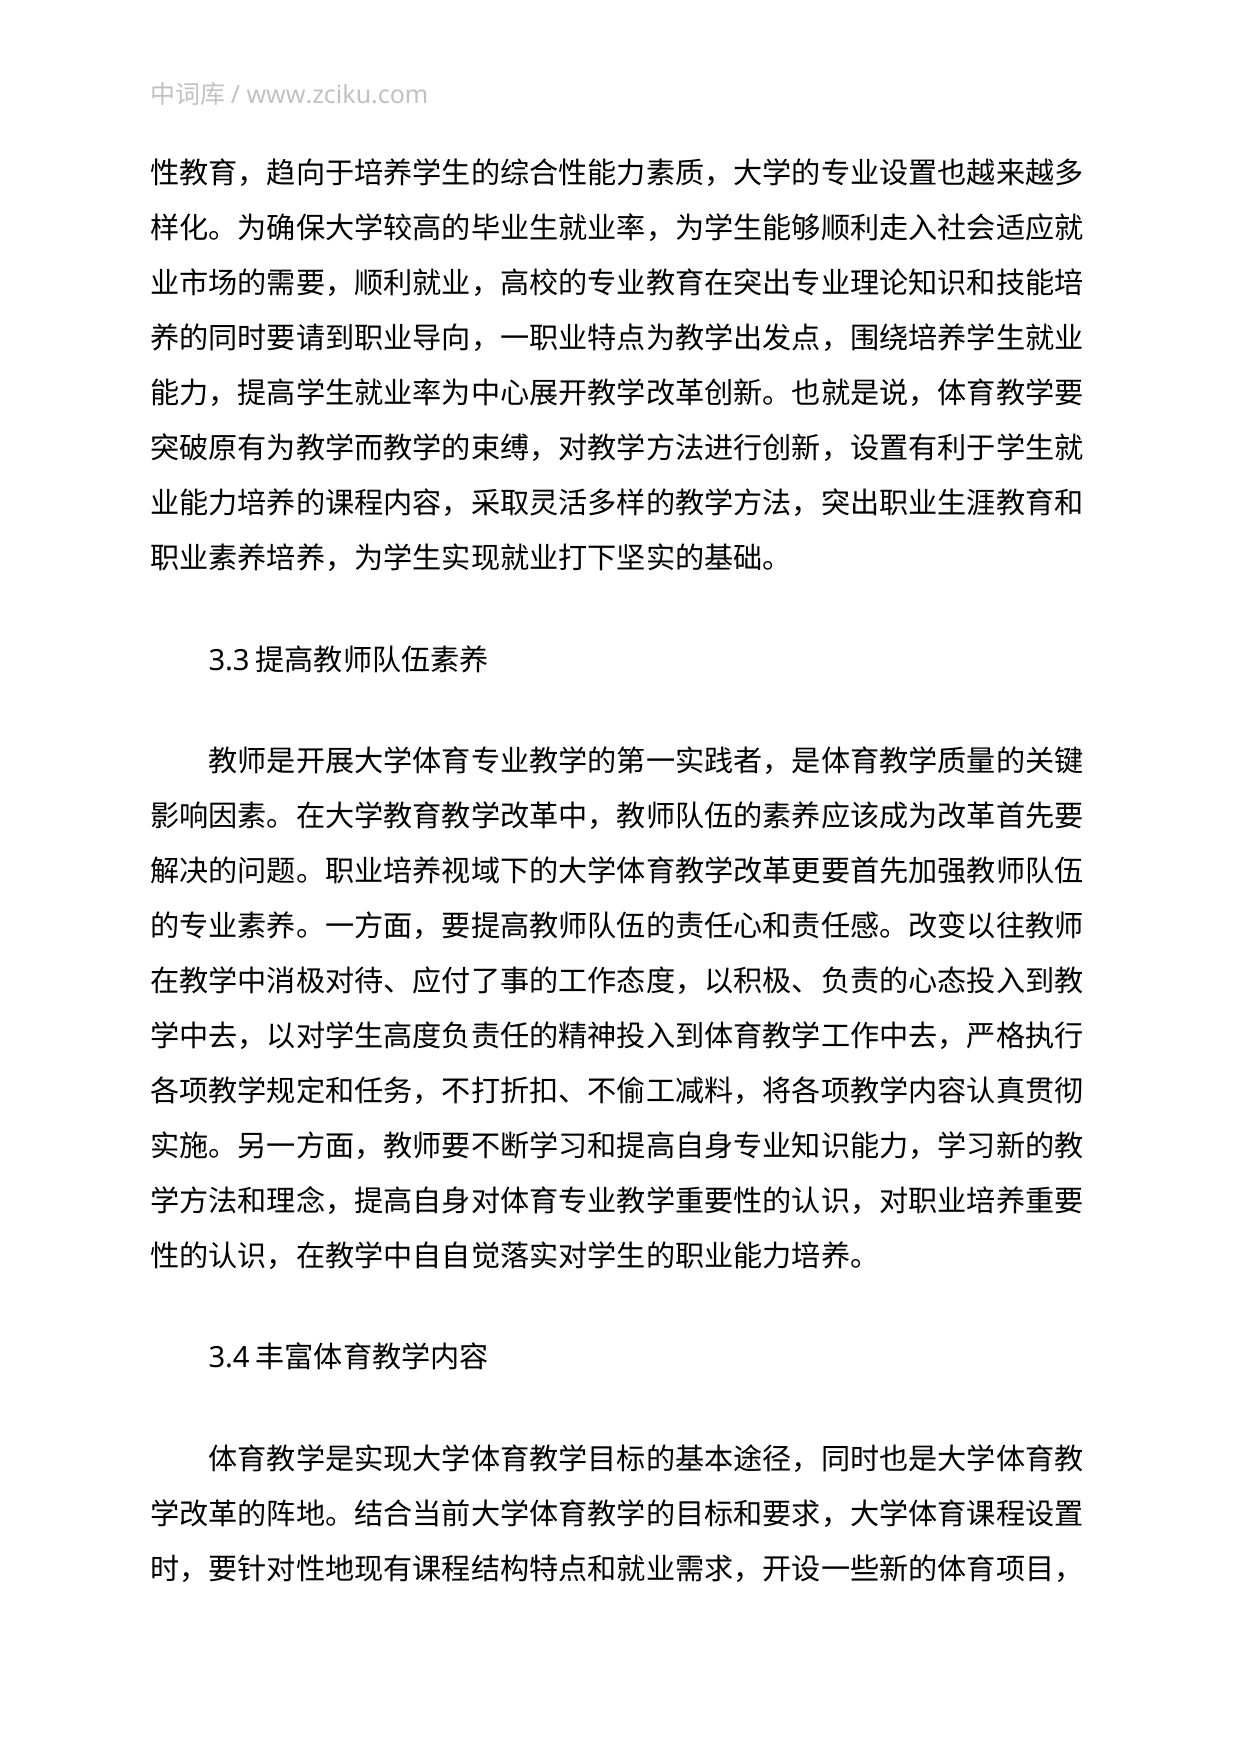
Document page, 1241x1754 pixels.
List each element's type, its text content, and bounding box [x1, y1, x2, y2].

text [150, 1436, 1090, 1588]
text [150, 150, 1090, 577]
text 教师是开展大学体育专业教学的第一实践者，是体育教学质量的关键影响因素。在大学教育教学改革中，教师队伍的素养应该成为改革首先要解决的问题。职业培养视域下的大学体育教学改革更要首先加强教师队伍的专业素养。一方面，要提高教师队伍的责任心和责任感。改变以往教师在教学中消极对待、应付了事的工作态度，以积极、负责的心态投入到教学中去，以对学生高度负责任的精神投入到体育教学工作中去，严格执行各项教学规定和任务，不打折扣、不偷工减料，将各项教学内容认真贯彻实施。另一方面，教师要不断学习和提高自身专业知识能力，学习新的教学方法和理念，提高自身对体育专业教学重要性的认识，对职业培养重要性的认识，在教学中自自觉落实对学生的职业能力培养。 [150, 738, 1090, 1274]
text 3.4丰富体育教学内容 [150, 1334, 1090, 1376]
text 3.3提高教师队伍素养 [150, 636, 1090, 678]
